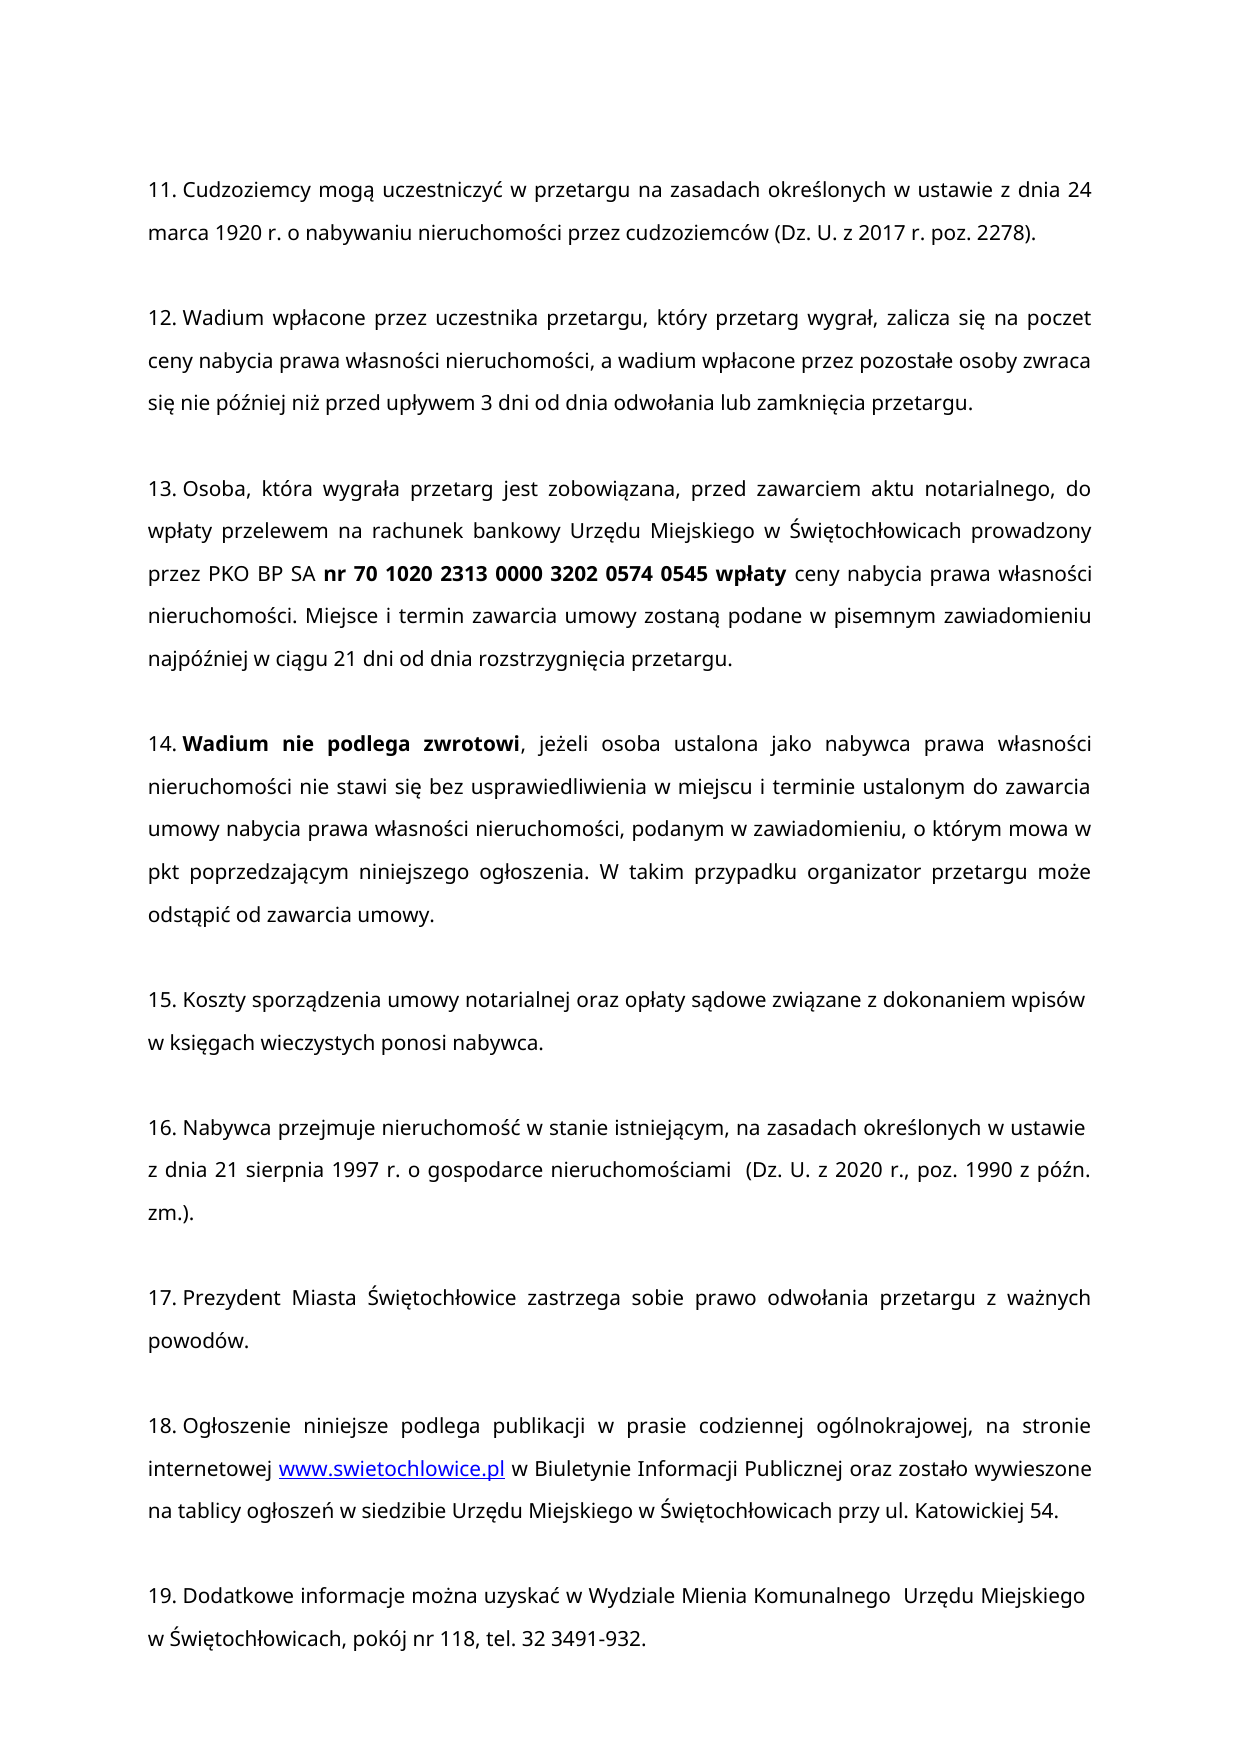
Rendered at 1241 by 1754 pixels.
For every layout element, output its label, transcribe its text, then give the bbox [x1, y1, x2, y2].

list Wadium nie podlega zwrotowi, jeżeli osoba ustalona jako nabywca prawa własności nieruchomości nie stawi się bez usprawiedliwienia w miejscu i terminie ustalonym do zawarcia umowy nabycia prawa własności nieruchomości, podanym w zawiadomieniu, o którym mowa w pkt poprzedzającym niniejszego ogłoszenia. W takim przypadku organizator przetargu może odstąpić od zawarcia umowy. [148, 729, 1093, 928]
list Prezydent Miasta Świętochłowice zastrzega sobie prawo odwołania przetargu z ważnych powodów. [148, 1283, 1093, 1354]
list Nabywca przejmuje nieruchomość w stanie istniejącym, na zasadach określonych w ustawie z dnia 21 sierpnia 1997 r. o gospodarce nieruchomościami (Dz. U. z 2020 r., poz. 1990 z późn. zm.). [148, 1113, 1093, 1226]
list Wadium wpłacone przez uczestnika przetargu, który przetarg wygrał, zalicza się na poczet ceny nabycia prawa własności nieruchomości, a wadium wpłacone przez pozostałe osoby zwraca się nie później niż przed upływem 3 dni od dnia odwołania lub zamknięcia przetargu. [148, 303, 1093, 417]
list Ogłoszenie niniejsze podlega publikacji w prasie codziennej ogólnokrajowej, na stronie internetowej www.swietochlowice.pl w Biuletynie Informacji Publicznej oraz zostało wywieszone na tablicy ogłoszeń w siedzibie Urzędu Miejskiego w Świętochłowicach przy ul. Katowickiej 54. [148, 1411, 1093, 1525]
list Koszty sporządzenia umowy notarialnej oraz opłaty sądowe związane z dokonaniem wpisów w księgach wieczystych ponosi nabywca. [148, 985, 1093, 1056]
list Dodatkowe informacje można uzyskać w Wydziale Mienia Komunalnego Urzędu Miejskiego w Świętochłowicach, pokój nr 118, tel. 32 3491-932. [148, 1581, 1093, 1652]
list Cudzoziemcy mogą uczestniczyć w przetargu na zasadach określonych w ustawie z dnia 24 marca 1920 r. o nabywaniu nieruchomości przez cudzoziemców (Dz. U. z 2017 r. poz. 2278). [148, 176, 1093, 247]
list Osoba, która wygrała przetarg jest zobowiązana, przed zawarciem aktu notarialnego, do wpłaty przelewem na rachunek bankowy Urzędu Miejskiego w Świętochłowicach prowadzony przez PKO BP SA nr 70 1020 2313 0000 3202 0574 0545 wpłaty ceny nabycia prawa własności nieruchomości. Miejsce i termin zawarcia umowy zostaną podane w pisemnym zawiadomieniu najpóźniej w ciągu 21 dni od dnia rozstrzygnięcia przetargu. [148, 474, 1093, 673]
